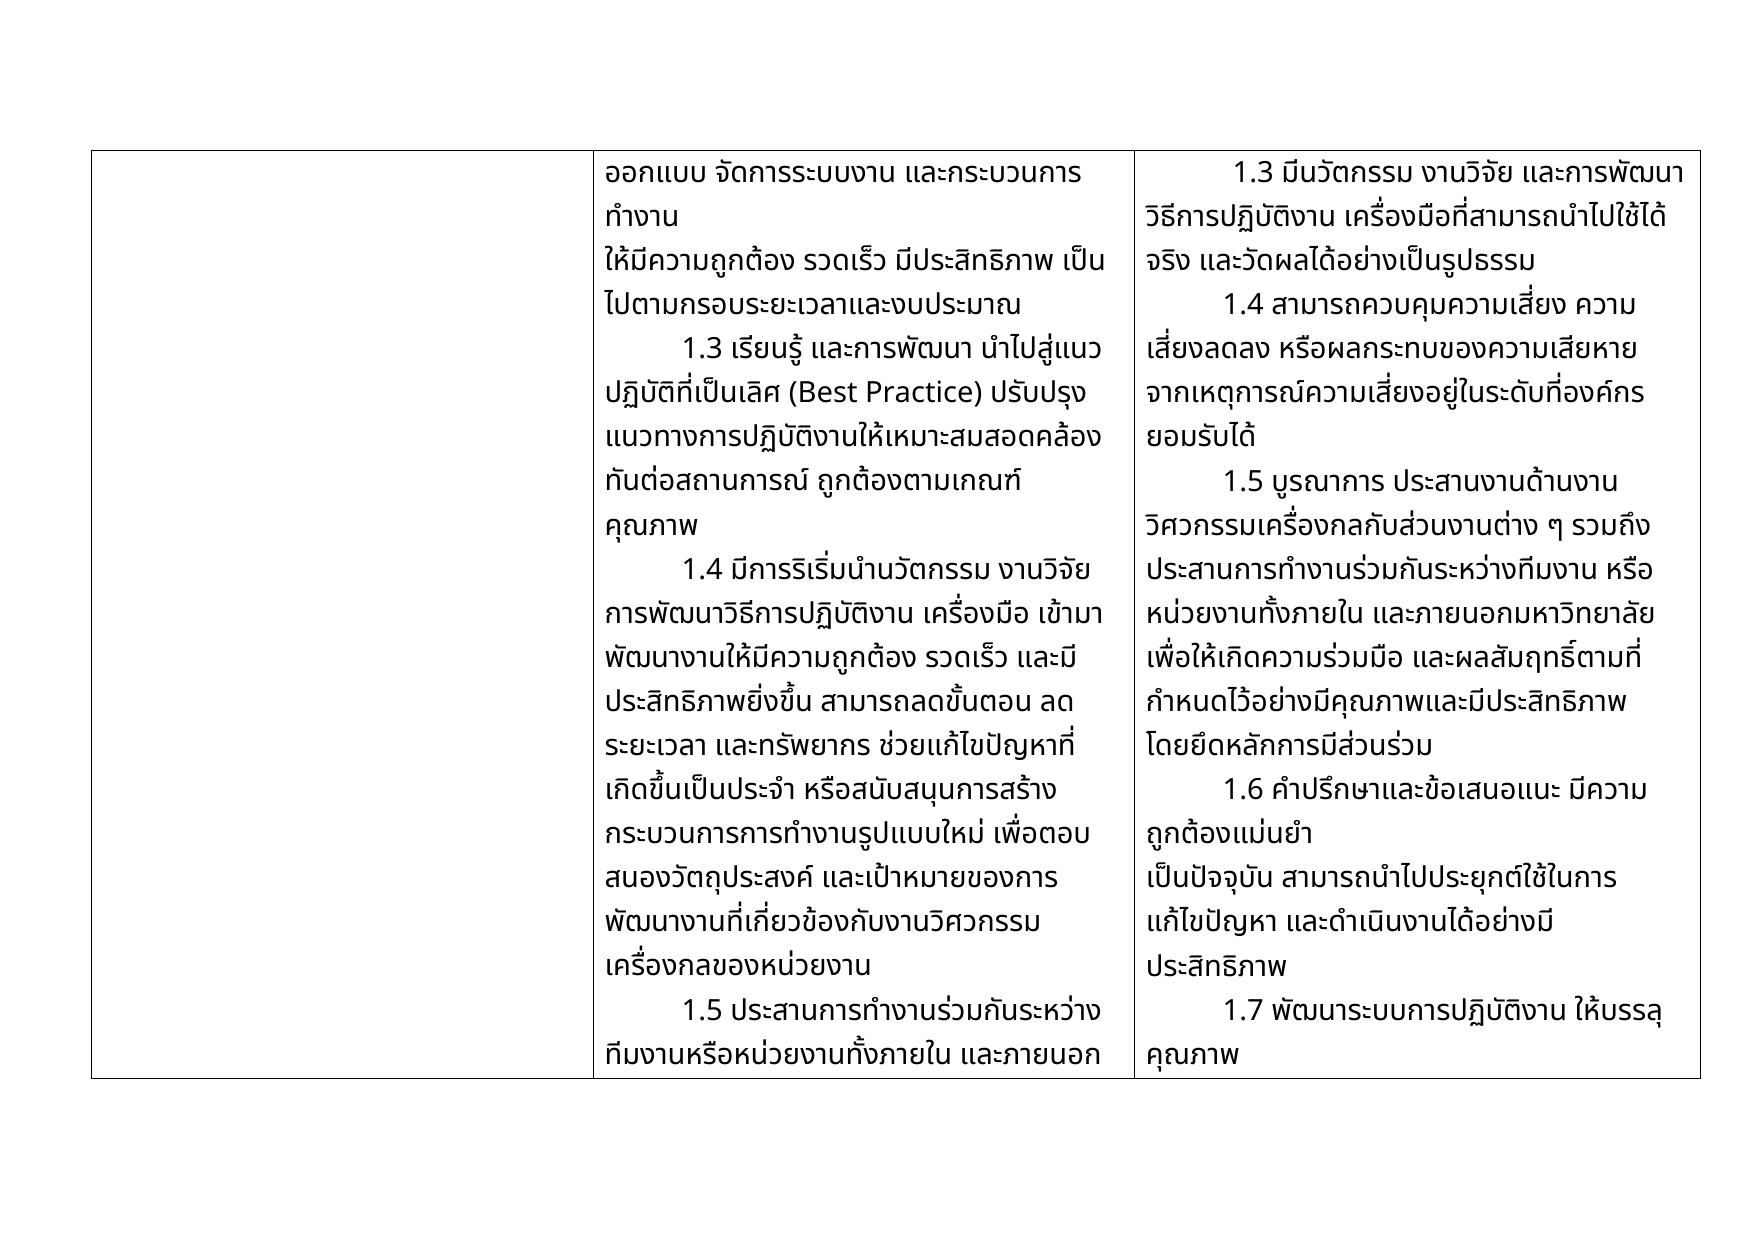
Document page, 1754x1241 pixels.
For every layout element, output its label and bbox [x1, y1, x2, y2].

table_cell [92, 151, 593, 1077]
table_cell [594, 151, 1134, 1077]
table_cell [1135, 151, 1700, 1077]
